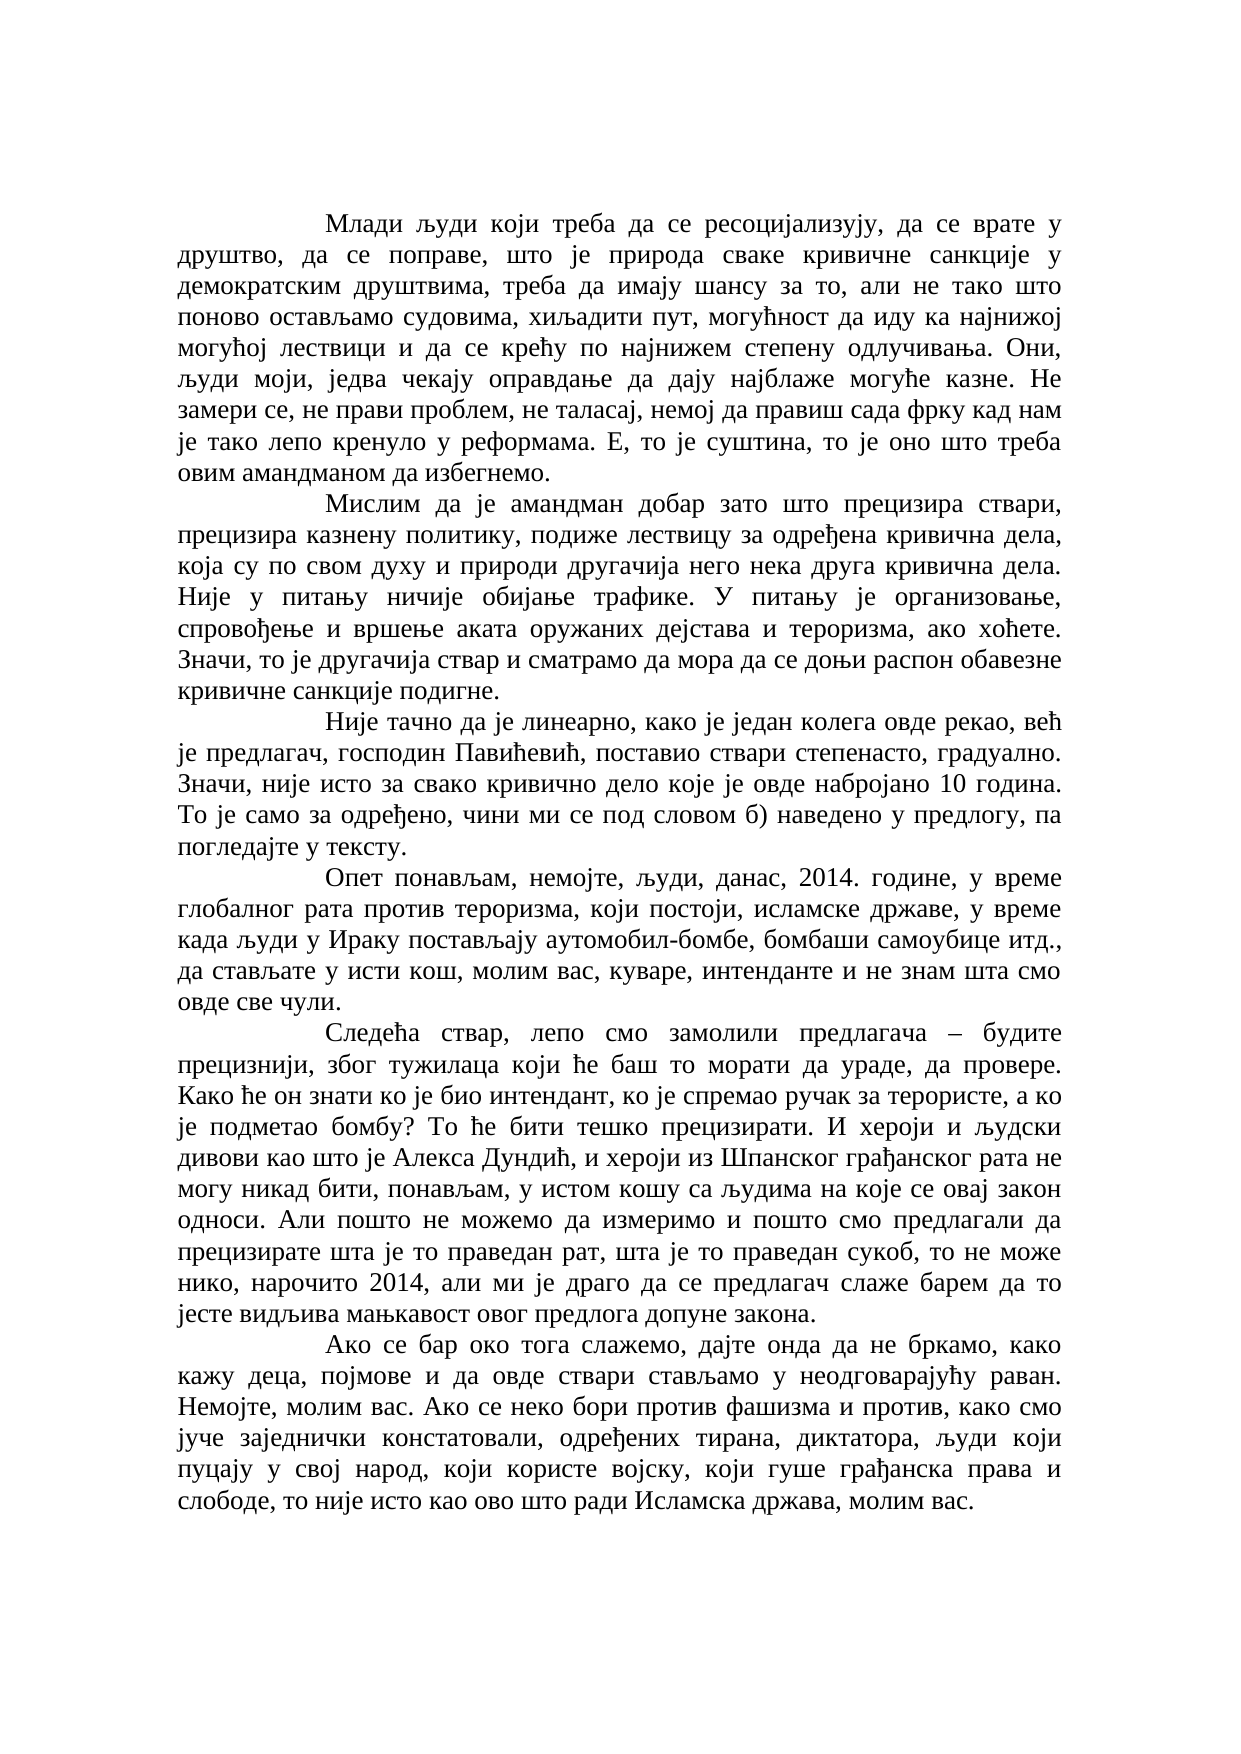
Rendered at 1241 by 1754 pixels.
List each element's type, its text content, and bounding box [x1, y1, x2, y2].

text Опет понављам, немојте, људи, данас, 2014. године, у време глобалног рата против тероризма, који постоји, исламске државе, у време када људи у Ираку постављају аутомобил-бомбе, бомбаши самоубице итд., да стављате у исти кош, молим вас, куваре, интенданте и не знам шта смо овде све чули. [177, 861, 1063, 1017]
text Мислим да је амандман добар зато што прецизира ствари, прецизира казнену политику, подиже лествицу за одређена кривична дела, која су по свом духу и природи другачија него нека друга кривична дела. Није у питању ничије обијање трафике. У питању је организовање, спровођење и вршење аката оружаних дејстава и тероризма, ако хоћете. Значи, то је другачија ствар и сматрамо да мора да се доњи распон обавезне кривичне санкције подигне. [177, 487, 1063, 705]
text Ако се бар око тога слажемо, дајте онда да не бркамо, како кажу деца, појмове и да овде ствари стављамо у неодговарајућу раван. Немојте, молим вас. Ако се неко бори против фашизма и против, како смо јуче заједнички констатовали, одређених тирана, диктатора, људи који пуцају у свој народ, који користе војску, који гуше грађанска права и слободе, то није исто као ово што ради Исламска држава, молим вас. [177, 1328, 1063, 1515]
text Није тачно да је линеарно, како је један колега овде рекао, већ је предлагач, господин Павићевић, поставио ствари степенасто, градуално. Значи, није исто за свако кривично дело које је овде набројано 10 година. То је само за одређено, чини ми се под словом б) наведено у предлогу, па погледајте у тексту. [177, 705, 1063, 861]
text Млади људи који треба да се ресоцијализују, да се врате у друштво, да се поправе, што је природа сваке кривичне санкције у демократским друштвима, треба да имају шансу за то, али не тако што поново остављамо судовима, хиљадити пут, могућност да иду ка најнижој могућој лествици и да се крећу по најнижем степену одлучивања. Они, људи моји, једва чекају оправдање да дају најблаже могуће казне. Не замери се, не прави проблем, не таласај, немој да правиш сада фрку кад нам је тако лепо кренуло у реформама. Е, то је суштина, то је оно што треба овим амандманом да избегнемо. [177, 207, 1063, 487]
text Следећа ствар, лепо смо замолили предлагача – будите прецизнији, због тужилаца који ће баш то морати да ураде, да провере. Како ће он знати ко је био интендант, ко је спремао ручак за терористе, а ко је подметао бомбу? То ће бити тешко прецизирати. И хероји и људски дивови као што је Алекса Дундић, и хероји из Шпанског грађанског рата не могу никад бити, понављам, у истом кошу са људима на које се овај закон односи. Али пошто не можемо да измеримо и пошто смо предлагали да прецизирате шта је то праведан рат, шта је то праведан сукоб, то не може нико, нарочито 2014, али ми је драго да се предлагач слаже барем да то јесте видљива мањкавост овог предлога допуне закона. [177, 1017, 1063, 1328]
